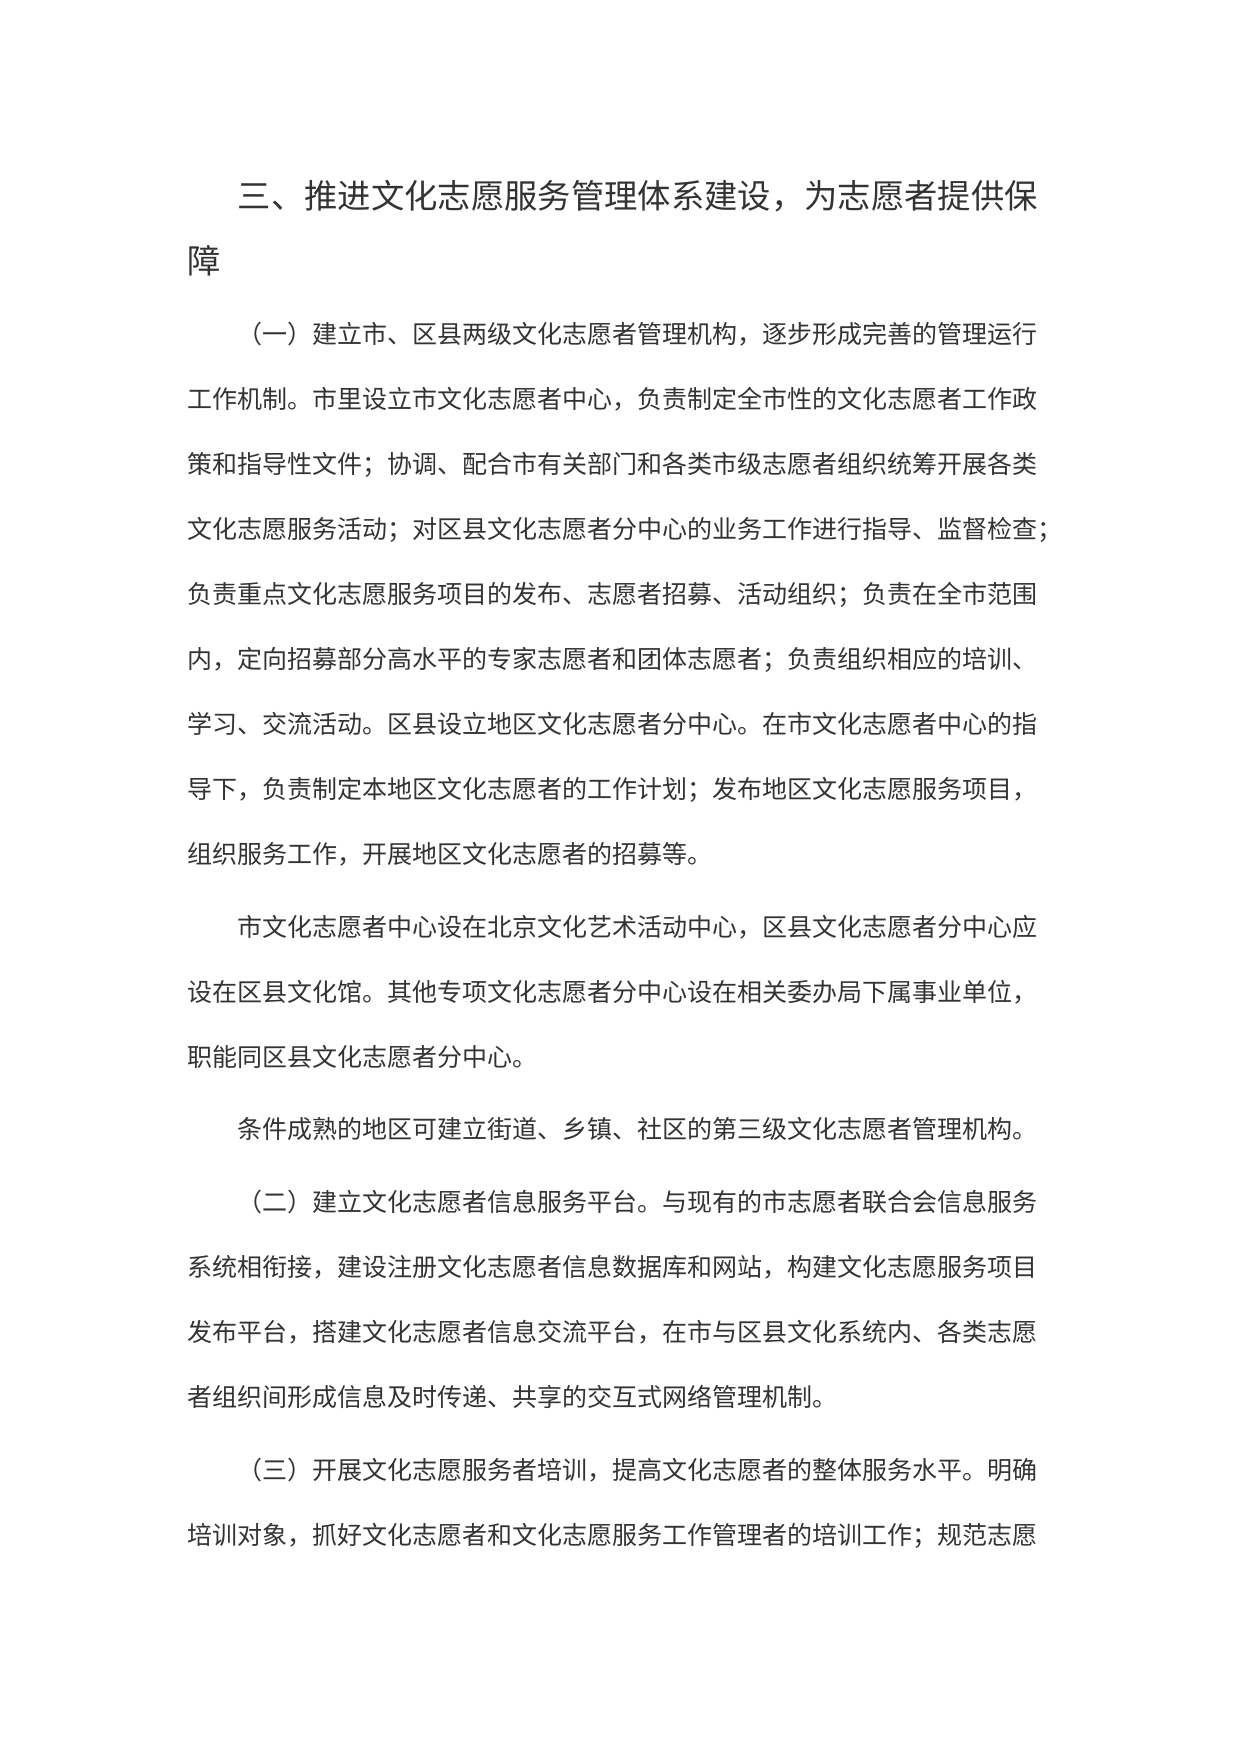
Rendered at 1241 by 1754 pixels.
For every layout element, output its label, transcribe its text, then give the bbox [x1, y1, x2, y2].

text （一）建立市、区县两级文化志愿者管理机构，逐步形成完善的管理运行工作机制。市里设立市文化志愿者中心，负责制定全市性的文化志愿者工作政策和指导性文件；协调、配合市有关部门和各类市级志愿者组织统筹开展各类文化志愿服务活动；对区县文化志愿者分中心的业务工作进行指导、监督检查；负责重点文化志愿服务项目的发布、志愿者招募、活动组织；负责在全市范围内，定向招募部分高水平的专家志愿者和团体志愿者；负责组织相应的培训、学习、交流活动。区县设立地区文化志愿者分中心。在市文化志愿者中心的指导下，负责制定本地区文化志愿者的工作计划；发布地区文化志愿服务项目，组织服务工作，开展地区文化志愿者的招募等。 [187, 300, 1053, 885]
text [187, 1436, 1053, 1566]
text 市文化志愿者中心设在北京文化艺术活动中心，区县文化志愿者分中心应设在区县文化馆。其他专项文化志愿者分中心设在相关委办局下属事业单位，职能同区县文化志愿者分中心。 [187, 893, 1053, 1088]
text （二）建立文化志愿者信息服务平台。与现有的市志愿者联合会信息服务系统相衔接，建设注册文化志愿者信息数据库和网站，构建文化志愿服务项目发布平台，搭建文化志愿者信息交流平台，在市与区县文化系统内、各类志愿者组织间形成信息及时传递、共享的交互式网络管理机制。 [187, 1168, 1053, 1428]
text 三、推进文化志愿服务管理体系建设，为志愿者提供保障 [187, 162, 1053, 292]
text 条件成熟的地区可建立街道、乡镇、社区的第三级文化志愿者管理机构。 [187, 1095, 1053, 1160]
